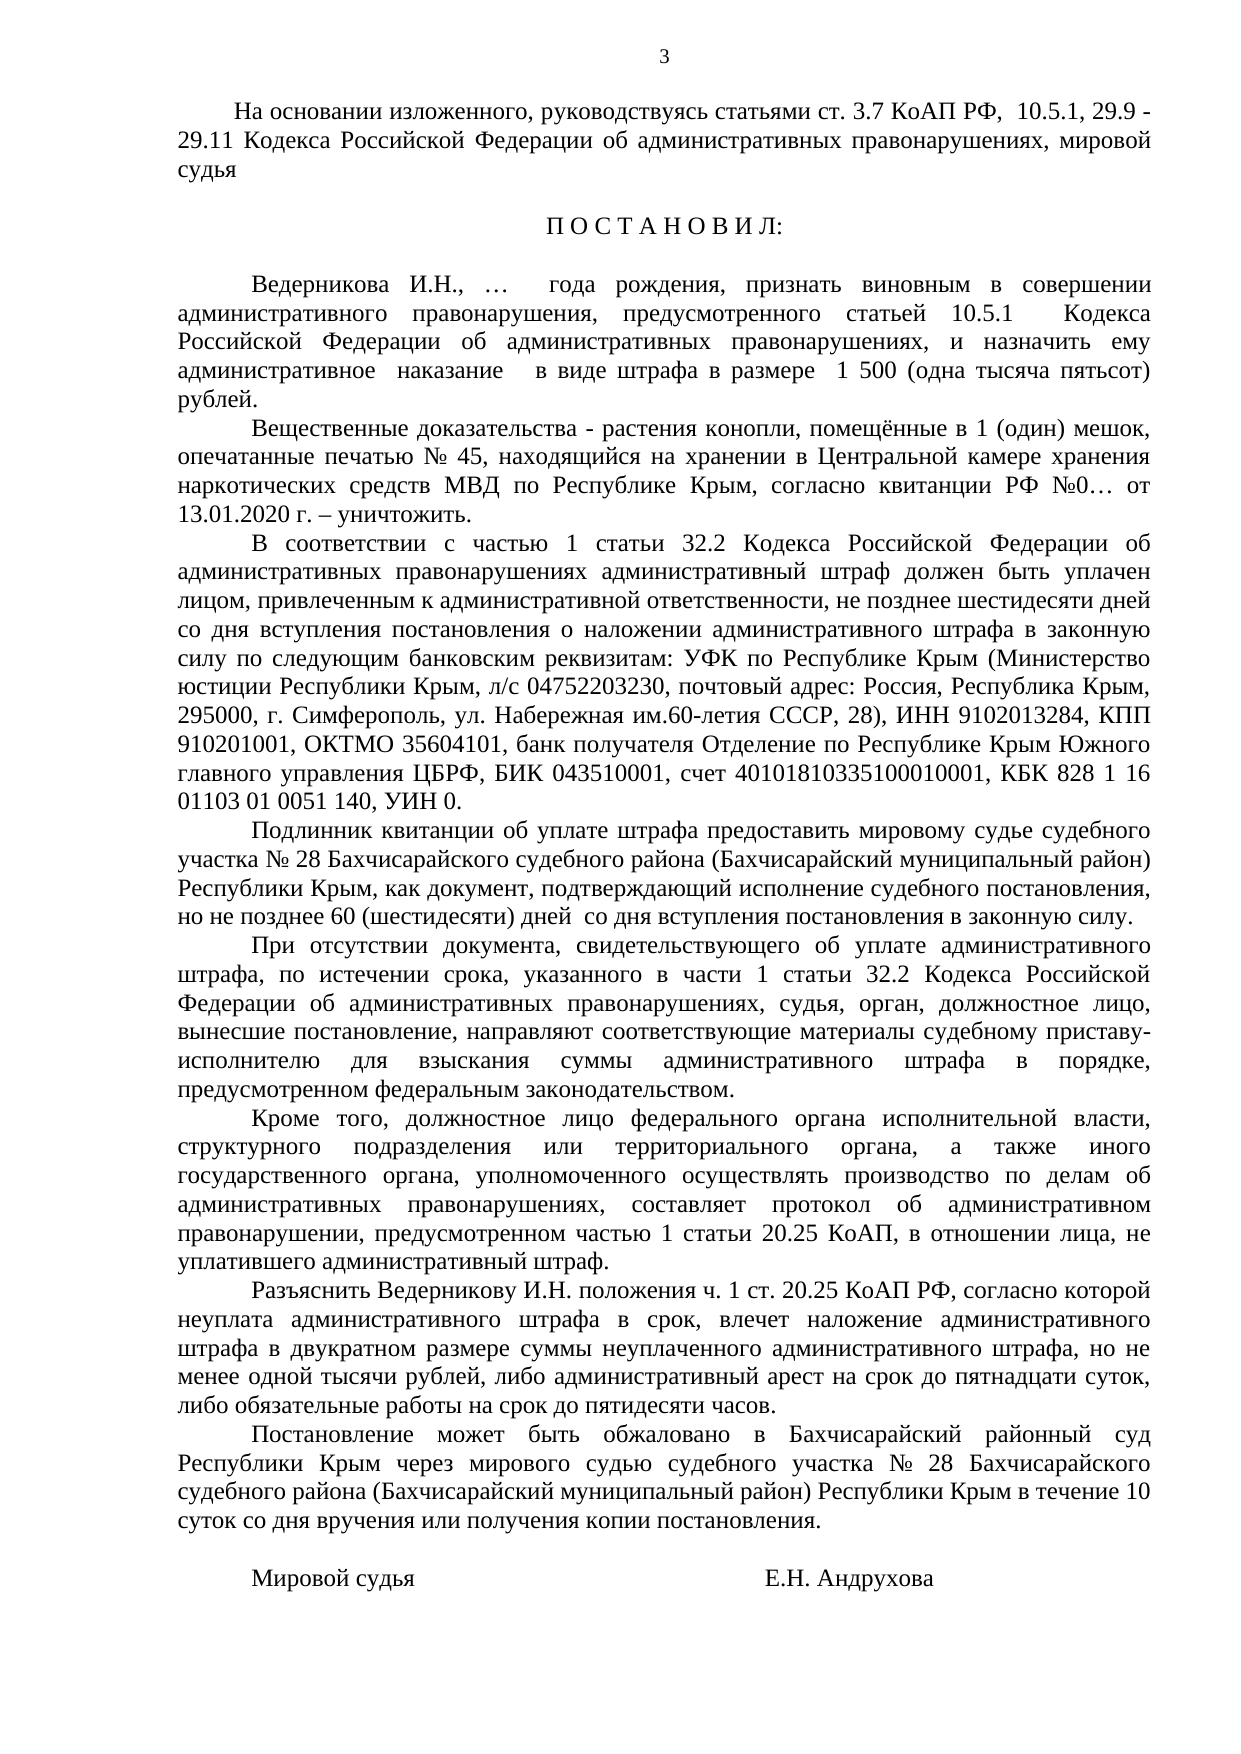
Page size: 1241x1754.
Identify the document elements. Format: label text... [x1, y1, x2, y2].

text Вещественные доказательства - растения конопли, помещённые в 1 (один) мешок, опечатанные печатью № 45, находящийся на хранении в Центральной камере хранения наркотических средств МВД по Республике Крым, согласно квитанции РФ №0… от 13.01.2020 г. – уничтожить. [177, 413, 1152, 528]
text При отсутствии документа, свидетельствующего об уплате административного штрафа, по истечении срока, указанного в части 1 статьи 32.2 Кодекса Российской Федерации об административных правонарушениях, судья, орган, должностное лицо, вынесшие постановление, направляют соответствующие материалы судебному приставу-исполнителю для взыскания суммы административного штрафа в порядке, предусмотренном федеральным законодательством. [177, 930, 1152, 1103]
text Кроме того, должностное лицо федерального органа исполнительной власти, структурного подразделения или территориального органа, а также иного государственного органа, уполномоченного осуществлять производство по делам об административных правонарушениях, составляет протокол об административном правонарушении, предусмотренном частью 1 статьи 20.25 КоАП, в отношении лица, не уплатившего административный штраф. [177, 1103, 1152, 1275]
text Мировой судья Е.Н. Андрухова [177, 1563, 1152, 1591]
text П О С Т А Н О В И Л: [177, 211, 1152, 240]
text Ведерникова И.Н., … года рождения, признать виновным в совершении административного правонарушения, предусмотренного статьей 10.5.1 Кодекса Российской Федерации об административных правонарушениях, и назначить ему административное наказание в виде штрафа в размере 1 500 (одна тысяча пятьсот) рублей. [177, 269, 1152, 413]
text Подлинник квитанции об уплате штрафа предоставить мировому судье судебного участка № 28 Бахчисарайского судебного района (Бахчисарайский муниципальный район) Республики Крым, как документ, подтверждающий исполнение судебного постановления, но не позднее 60 (шестидесяти) дней со дня вступления постановления в законную силу. [177, 815, 1152, 930]
text В соответствии с частью 1 статьи 32.2 Кодекса Российской Федерации об административных правонарушениях административный штраф должен быть уплачен лицом, привлеченным к административной ответственности, не позднее шестидесяти дней со дня вступления постановления о наложении административного штрафа в законную силу по следующим банковским реквизитам: УФК по Республике Крым (Министерство юстиции Республики Крым, л/с 04752203230, почтовый адрес: Россия, Республика Крым, 295000, г. Симферополь, ул. Набережная им.60-летия СССР, 28), ИНН 9102013284, КПП 910201001, ОКТМО 35604101, банк получателя Отделение по Республике Крым Южного главного управления ЦБРФ, БИК 043510001, счет 40101810335100010001, КБК 828 1 16 01103 01 0051 140, УИН 0. [177, 528, 1152, 815]
text На основании изложенного, руководствуясь статьями ст. 3.7 КоАП РФ, 10.5.1, 29.9 - 29.11 Кодекса Российской Федерации об административных правонарушениях, мировой судья [177, 96, 1152, 183]
text Постановление может быть обжаловано в Бахчисарайский районный суд Республики Крым через мирового судью судебного участка № 28 Бахчисарайского судебного района (Бахчисарайский муниципальный район) Республики Крым в течение 10 суток со дня вручения или получения копии постановления. [177, 1419, 1152, 1534]
text Разъяснить Ведерникову И.Н. положения ч. 1 ст. 20.25 КоАП РФ, согласно которой неуплата административного штрафа в срок, влечет наложение административного штрафа в двукратном размере суммы неуплаченного административного штрафа, но не менее одной тысячи рублей, либо административный арест на срок до пятнадцати суток, либо обязательные работы на срок до пятидесяти часов. [177, 1275, 1152, 1419]
